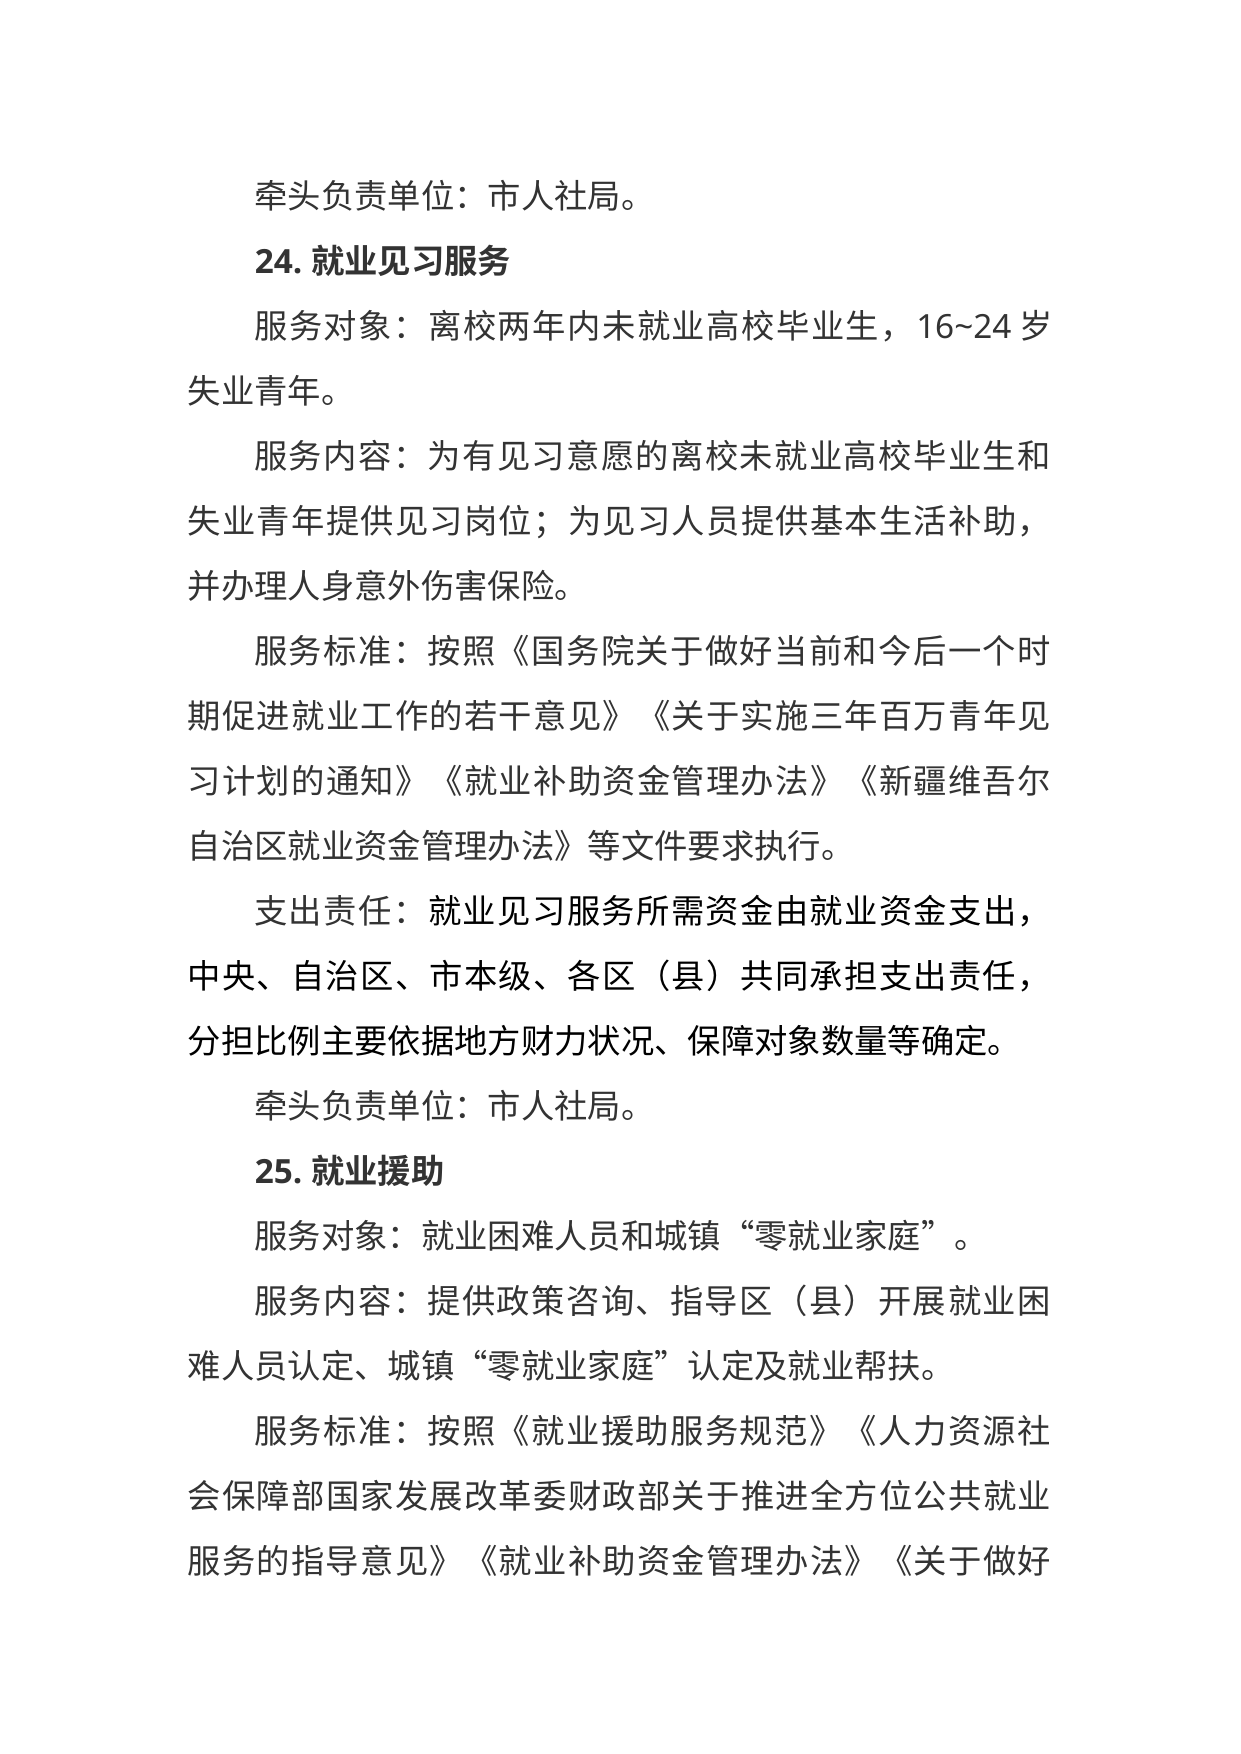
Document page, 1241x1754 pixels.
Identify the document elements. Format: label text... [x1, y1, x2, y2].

text 服务对象：就业困难人员和城镇“零就业家庭”。 [187, 1202, 1053, 1267]
text 服务内容：提供政策咨询、指导区（县）开展就业困难人员认定、城镇“零就业家庭”认定及就业帮扶。 [187, 1267, 1053, 1397]
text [187, 1397, 1053, 1592]
text 服务内容：为有见习意愿的离校未就业高校毕业生和失业青年提供见习岗位；为见习人员提供基本生活补助，并办理人身意外伤害保险。 [187, 422, 1053, 617]
text 25. 就业援助 [187, 1137, 1053, 1202]
text 牵头负责单位：市人社局。 [187, 162, 1053, 227]
text 牵头负责单位：市人社局。 [187, 1072, 1053, 1137]
text 24. 就业见习服务 [187, 227, 1053, 292]
text 支出责任：就业见习服务所需资金由就业资金支出，中央、自治区、市本级、各区（县）共同承担支出责任，分担比例主要依据地方财力状况、保障对象数量等确定。 [187, 877, 1053, 1072]
text 服务对象：离校两年内未就业高校毕业生，16~24岁失业青年。 [187, 292, 1053, 422]
text 服务标准：按照《国务院关于做好当前和今后一个时期促进就业工作的若干意见》《关于实施三年百万青年见习计划的通知》《就业补助资金管理办法》《新疆维吾尔自治区就业资金管理办法》等文件要求执行。 [187, 617, 1053, 877]
